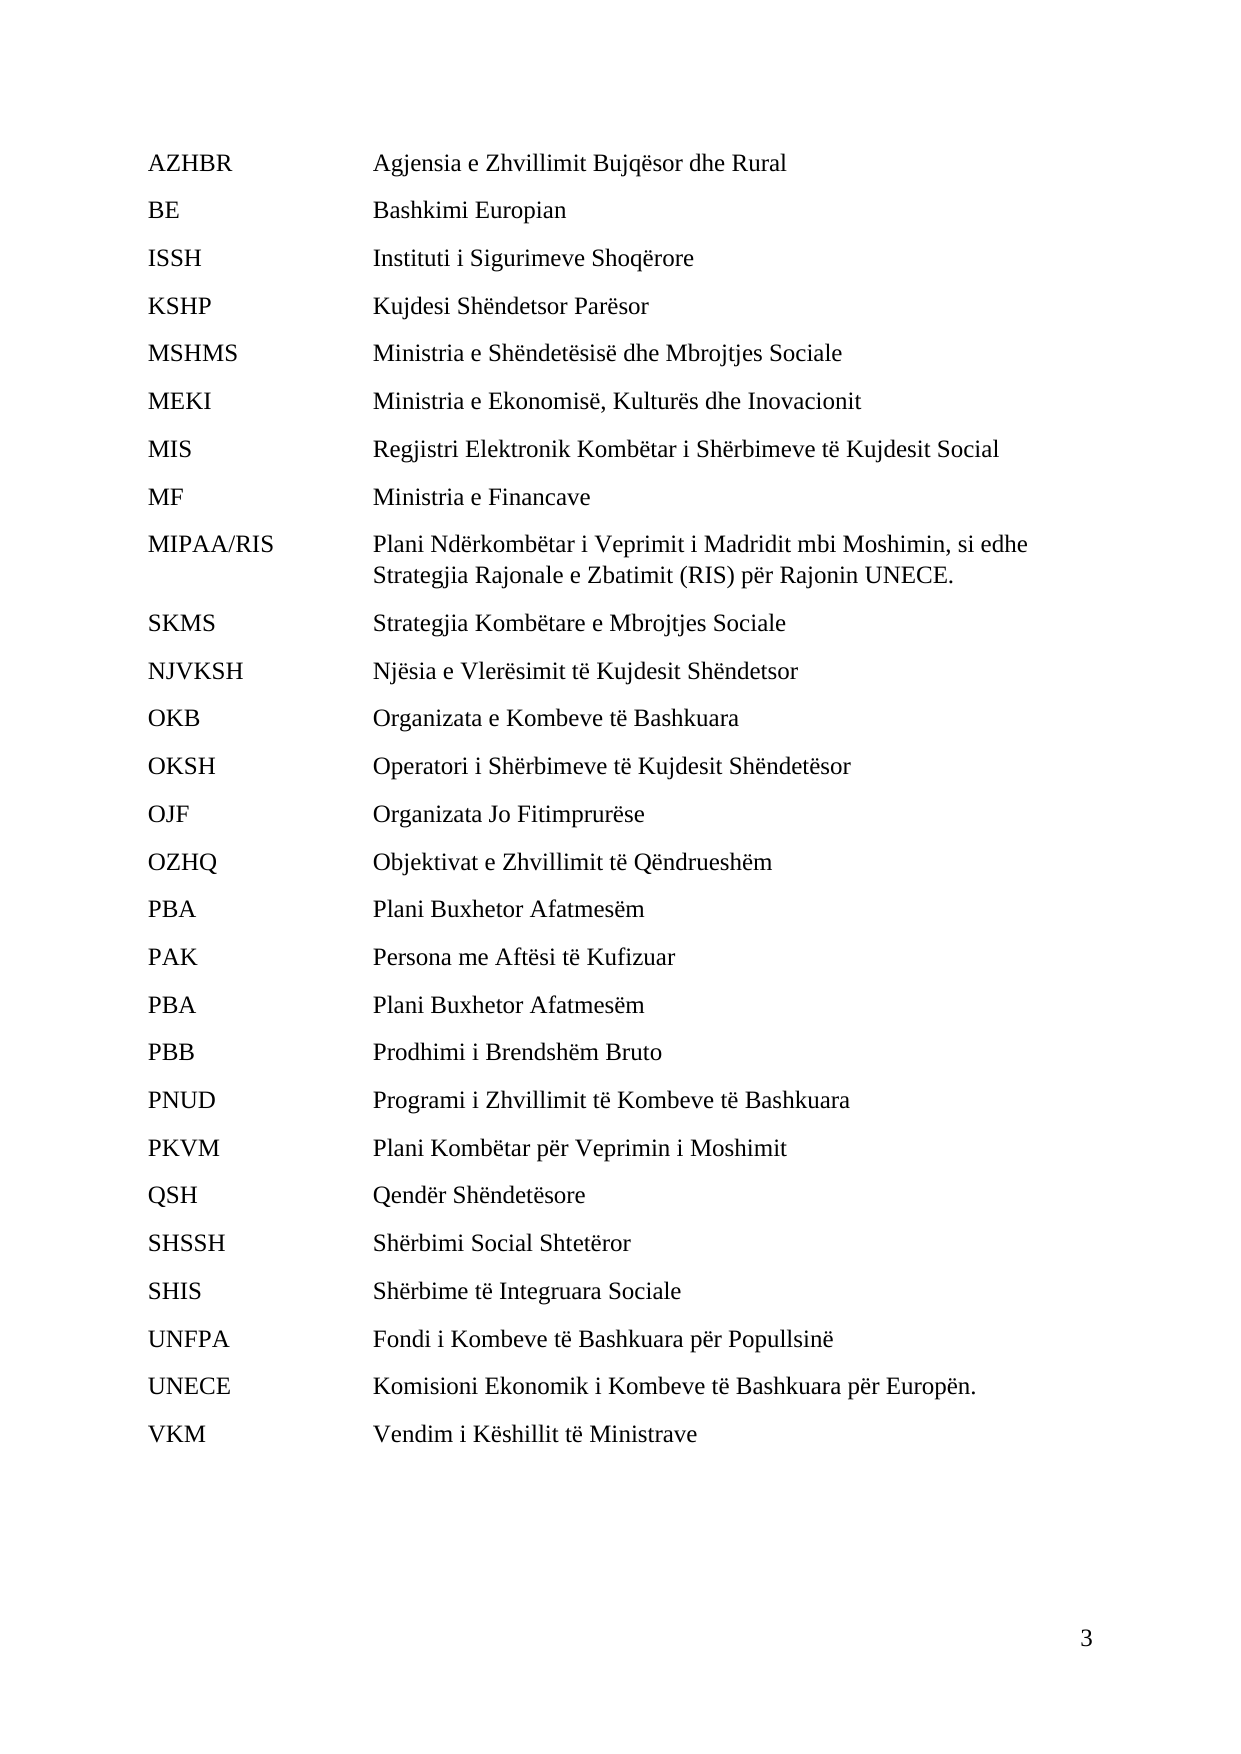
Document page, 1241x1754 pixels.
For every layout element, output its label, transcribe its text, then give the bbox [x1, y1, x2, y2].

text SHIS Shërbime të Integruara Sociale [148, 1276, 1093, 1305]
text MIPAA/RIS Plani Ndërkombëtar i Veprimit i Madridit mbi Moshimin, si edhe Strategjia Rajonale e Zbatimit (RIS) për Rajonin UNECE. [148, 529, 1093, 589]
text SKMS Strategjia Kombëtare e Mbrojtjes Sociale [148, 608, 1093, 637]
text PBA Plani Buxhetor Afatmesëm [148, 990, 1093, 1018]
text UNECE Komisioni Ekonomik i Kombeve të Bashkuara për Europën. [148, 1371, 1093, 1400]
text BE Bashkimi Europian [148, 195, 1093, 224]
text MSHMS Ministria e Shëndetësisë dhe Mbrojtjes Sociale [148, 338, 1093, 367]
text OJF Organizata Jo Fitimprurëse [148, 799, 1093, 828]
text NJVKSH Njësia e Vlerësimit të Kujdesit Shëndetsor [148, 656, 1093, 684]
text MEKI Ministria e Ekonomisë, Kulturës dhe Inovacionit [148, 386, 1093, 415]
text MF Ministria e Financave [148, 482, 1093, 510]
text UNFPA Fondi i Kombeve të Bashkuara për Popullsinë [148, 1324, 1093, 1352]
text PBA Plani Buxhetor Afatmesëm [148, 894, 1093, 923]
text VKM Vendim i Këshillit të Ministrave [148, 1419, 1093, 1448]
text ISSH Instituti i Sigurimeve Shoqërore [148, 243, 1093, 272]
text MIS Regjistri Elektronik Kombëtar i Shërbimeve të Kujdesit Social [148, 434, 1093, 463]
text QSH Qendër Shëndetësore [148, 1181, 1093, 1209]
text PBB Prodhimi i Brendshëm Bruto [148, 1037, 1093, 1066]
text KSHP Kujdesi Shëndetsor Parësor [148, 291, 1093, 319]
text PNUD Programi i Zhvillimit të Kombeve të Bashkuara [148, 1085, 1093, 1114]
text OKB Organizata e Kombeve të Bashkuara [148, 703, 1093, 732]
text PAK Persona me Aftësi të Kufizuar [148, 942, 1093, 971]
text SHSSH Shërbimi Social Shtetëror [148, 1228, 1093, 1257]
text OKSH Operatori i Shërbimeve të Kujdesit Shëndetësor [148, 751, 1093, 780]
text AZHBR Agjensia e Zhvillimit Bujqësor dhe Rural [148, 148, 1093, 176]
text PKVM Plani Kombëtar për Veprimin i Moshimit [148, 1133, 1093, 1162]
text OZHQ Objektivat e Zhvillimit të Qëndrueshëm [148, 847, 1093, 875]
